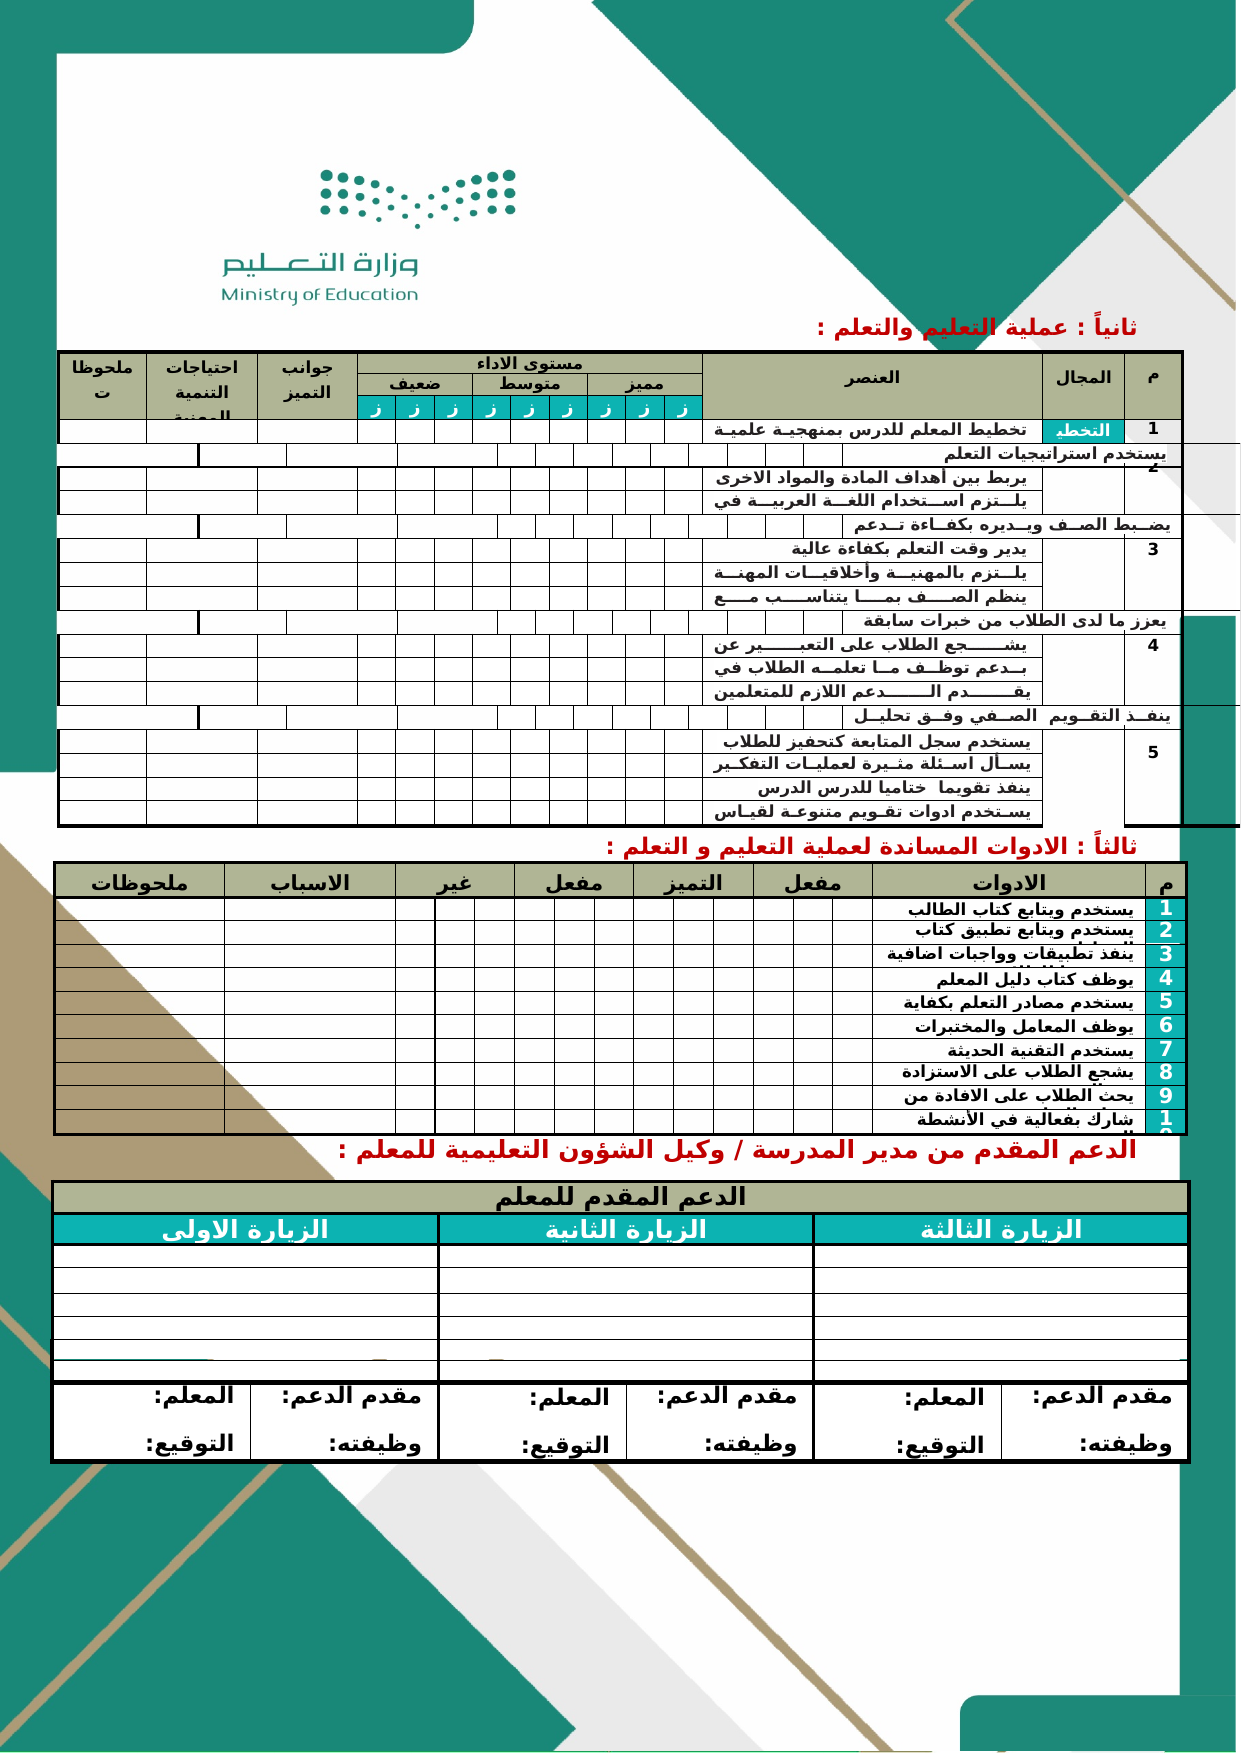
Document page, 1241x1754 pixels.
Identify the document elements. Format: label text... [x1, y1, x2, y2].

table_cell ز1 [435, 396, 472, 419]
table_cell [475, 899, 514, 920]
table_cell [436, 1110, 474, 1133]
table_cell [714, 1110, 753, 1133]
table_cell [754, 921, 793, 943]
table_cell [435, 730, 472, 753]
table_cell [60, 778, 146, 800]
table_cell [674, 921, 713, 943]
table_cell [595, 921, 633, 943]
table_cell [398, 515, 497, 538]
table_cell [511, 778, 549, 800]
table_cell ز3 [473, 396, 510, 419]
table_cell [435, 778, 472, 800]
table_cell [396, 899, 434, 920]
table_cell [588, 491, 625, 514]
table_cell [473, 491, 510, 514]
picture [1043, 539, 1124, 610]
table_cell [555, 992, 594, 1014]
table_cell التخطيط للتدريس [1043, 420, 1124, 443]
table_cell [56, 1063, 224, 1085]
table_cell [804, 444, 842, 466]
table_cell [435, 658, 472, 681]
table_cell [511, 563, 549, 586]
table_cell [588, 730, 625, 753]
table_cell 4 [1125, 635, 1181, 705]
table_cell المعلم: التوقيع: [54, 1385, 250, 1459]
table_cell [665, 587, 702, 609]
table_cell يستخدم التقنية الحديثة [873, 1039, 1145, 1062]
table_cell [396, 682, 434, 705]
table_cell [588, 682, 625, 705]
table_cell [56, 1039, 224, 1062]
table_cell [665, 563, 702, 586]
table_cell [674, 1086, 713, 1109]
table_cell [626, 635, 664, 657]
table_cell [714, 1063, 753, 1085]
table_cell [475, 921, 514, 943]
table_cell [651, 444, 688, 466]
text ثانياً : عملية التعليم والتعلم : [103, 314, 1138, 341]
picture [1184, 515, 1236, 610]
table_cell [200, 444, 286, 466]
table_cell [475, 1086, 514, 1109]
table_cell الزيارة الثانية [440, 1215, 812, 1243]
table_cell [475, 992, 514, 1014]
table_cell [54, 1246, 437, 1267]
table_cell [588, 801, 625, 824]
table_cell [56, 899, 224, 920]
table_cell [714, 992, 753, 1014]
table_cell [833, 992, 872, 1014]
table_cell [833, 1110, 872, 1133]
table_cell ز2 [626, 396, 664, 419]
table_cell [766, 444, 803, 466]
table_cell 3 [1146, 945, 1185, 967]
table_header الاسباب [225, 864, 395, 896]
table_cell ز1 [550, 396, 587, 419]
table_cell [473, 730, 510, 753]
table_cell [225, 921, 395, 943]
table_cell [595, 1063, 633, 1085]
table_cell [473, 801, 510, 824]
table_cell [634, 1063, 673, 1085]
table_cell المعلم: التوقيع: [440, 1385, 626, 1459]
table_cell [225, 968, 395, 991]
table_cell [358, 587, 395, 609]
table_cell [358, 635, 395, 657]
table_cell [665, 635, 702, 657]
table_cell [396, 658, 434, 681]
table_header الدعم المقدم للمعلم [54, 1183, 1187, 1212]
table_header العنصر [703, 354, 1042, 419]
table_header مفعل [754, 864, 872, 896]
table_cell [258, 658, 357, 681]
table_cell [815, 1340, 1187, 1359]
table_cell شارك بفعالية في الأنشطة المدرسية [873, 1110, 1145, 1133]
table_cell [674, 945, 713, 967]
table_cell يستخدم ادوات تقويم متنوعة لقياس اداء المتعلمين [703, 801, 1042, 824]
table_cell يستخدم استراتيجيات التعلم [843, 444, 1124, 466]
table_cell يستخدم ويتابع تطبيق كتاب النشاط [873, 921, 1145, 943]
table_cell [358, 539, 395, 562]
table_cell [440, 1340, 812, 1359]
table_cell [473, 468, 510, 490]
table_cell [626, 420, 664, 443]
table_cell [550, 563, 587, 586]
table_header م [1125, 354, 1181, 419]
table_cell مقدم الدعم: وظيفته: [251, 1385, 437, 1459]
table_cell [54, 1317, 437, 1339]
table_cell [396, 730, 434, 753]
table_cell [475, 1110, 514, 1133]
table_cell [258, 587, 357, 609]
table_cell [147, 587, 257, 609]
table_cell [436, 1086, 474, 1109]
table_cell [436, 1039, 474, 1062]
table_cell [728, 706, 765, 729]
table_cell [473, 635, 510, 657]
table_cell [665, 539, 702, 562]
table_cell 10 [1146, 1110, 1185, 1133]
table_cell [475, 945, 514, 967]
table_cell [833, 899, 872, 920]
text الدعم المقدم من مدير المدرسة / وكيل الشؤون التعليمية للمعلم : [103, 1136, 1138, 1165]
table_cell [754, 945, 793, 967]
picture [0, 0, 1236, 1754]
table_cell [574, 515, 612, 538]
table_cell [714, 1039, 753, 1062]
table_cell [473, 682, 510, 705]
table_cell [396, 968, 434, 991]
table_cell [536, 515, 573, 538]
table_cell [475, 1039, 514, 1062]
table_cell [358, 563, 395, 586]
table_cell [398, 444, 497, 466]
table_cell [440, 1294, 812, 1316]
table_cell [258, 778, 357, 800]
table_header غير مفعل [396, 864, 514, 896]
table_cell [358, 491, 395, 514]
picture [1184, 611, 1236, 705]
table_cell مميز [588, 374, 702, 395]
table_cell [147, 754, 257, 777]
table_cell 5 [1146, 992, 1185, 1014]
picture [1043, 635, 1124, 705]
table_cell [396, 754, 434, 777]
table_cell يدير وقت التعلم بكفاءة عالية [703, 539, 1042, 562]
table_cell [287, 515, 397, 538]
table_cell [555, 1015, 594, 1038]
table_cell [511, 420, 549, 443]
table_cell [689, 444, 727, 466]
table_cell [555, 945, 594, 967]
table_cell [436, 992, 474, 1014]
table_cell [714, 1015, 753, 1038]
table_cell [511, 730, 549, 753]
table_header الادوات [873, 864, 1145, 896]
table_cell [595, 1015, 633, 1038]
table_cell [258, 730, 357, 753]
table_cell [473, 754, 510, 777]
table_cell [833, 1015, 872, 1038]
table_cell [147, 491, 257, 514]
table_cell مقدم الدعم: وظيفته: [1002, 1385, 1187, 1459]
table_cell [225, 1063, 395, 1085]
table_cell [60, 491, 146, 514]
table_cell [435, 682, 472, 705]
table_cell [613, 515, 650, 538]
table_cell المعلم: التوقيع: [815, 1385, 1001, 1459]
table_cell [56, 1110, 224, 1133]
table_cell [498, 444, 535, 466]
table_cell [588, 587, 625, 609]
table_cell [588, 635, 625, 657]
table_cell [626, 491, 664, 514]
table_cell [794, 992, 832, 1014]
table_cell 8 [1146, 1063, 1185, 1085]
table_cell [56, 1015, 224, 1038]
table_cell 2 [1125, 468, 1181, 514]
table_cell [287, 444, 397, 466]
table_header مستوى الاداء [358, 354, 702, 373]
table_cell [258, 539, 357, 562]
table_cell [634, 1086, 673, 1109]
table_cell [574, 444, 612, 466]
picture [1043, 730, 1124, 827]
table_cell [665, 682, 702, 705]
table_cell [396, 778, 434, 800]
table_cell [60, 730, 146, 753]
table_cell [634, 1015, 673, 1038]
table_cell [766, 611, 803, 633]
table_cell [626, 658, 664, 681]
table_cell [714, 899, 753, 920]
table_cell مقدم الدعم: وظيفته: [627, 1385, 812, 1459]
table_cell ضعيف [358, 374, 472, 395]
table_cell [287, 706, 397, 729]
table_cell [754, 992, 793, 1014]
table_cell يستخدم سجل المتابعة كتحفيز للطلاب [703, 730, 1042, 753]
table_cell [258, 801, 357, 824]
table_cell [473, 563, 510, 586]
table_cell ينفذ التقويم الصفي وفق تحليل النتائج السابقة [843, 706, 1124, 729]
table_cell [258, 420, 357, 443]
table_header جوانب التميز [258, 354, 357, 419]
table_cell [536, 611, 573, 633]
table_cell [595, 968, 633, 991]
table_cell [626, 730, 664, 753]
table_cell [60, 682, 146, 705]
table_cell [358, 778, 395, 800]
table_cell 2 [1146, 921, 1185, 943]
table_cell [225, 1039, 395, 1062]
table_cell [56, 921, 224, 943]
table_cell [665, 491, 702, 514]
picture [1184, 706, 1236, 824]
table_cell [728, 611, 765, 633]
table_cell [665, 468, 702, 490]
table_cell [435, 635, 472, 657]
table_cell [714, 921, 753, 943]
table_cell الزيارة الثالثة [815, 1215, 1187, 1243]
table_cell [550, 420, 587, 443]
table_cell [766, 515, 803, 538]
table_cell [815, 1361, 1187, 1380]
table_cell [511, 754, 549, 777]
table_cell [766, 706, 803, 729]
table_cell [396, 801, 434, 824]
table_cell [674, 1063, 713, 1085]
table_cell [550, 635, 587, 657]
table_cell [511, 658, 549, 681]
table_cell [515, 1063, 554, 1085]
table_cell [794, 945, 832, 967]
table_cell 1 [1125, 420, 1181, 443]
table_cell [436, 968, 474, 991]
table_cell [588, 658, 625, 681]
table_cell [515, 992, 554, 1014]
table_cell [833, 1039, 872, 1062]
table_cell [436, 945, 474, 967]
table_cell [574, 706, 612, 729]
table_cell [794, 921, 832, 943]
table_cell [358, 658, 395, 681]
table_cell [511, 587, 549, 609]
table_cell [550, 801, 587, 824]
table_cell [515, 1015, 554, 1038]
table_cell [398, 706, 497, 729]
table_cell [54, 1294, 437, 1316]
table_cell [398, 611, 497, 633]
table_cell ينفذ تطبيقات وواجبات اضافية ويصححها للطلاب [873, 945, 1145, 967]
table_cell [550, 778, 587, 800]
table_cell [396, 921, 434, 943]
table_cell [511, 635, 549, 657]
table_cell [60, 539, 146, 562]
table_cell [358, 801, 395, 824]
table_cell بدعم توظف ما تعلمه الطلاب في الدرس في حياتهم [703, 658, 1042, 681]
table_cell [794, 1110, 832, 1133]
table_cell [515, 968, 554, 991]
table_cell متوسط [473, 374, 587, 395]
table_cell [60, 801, 146, 824]
table_cell [588, 468, 625, 490]
text ثالثاً : الادوات المساندة لعملية التعليم و التعلم : [103, 827, 1138, 861]
table_cell [794, 1039, 832, 1062]
table_cell [396, 1110, 434, 1133]
table_cell [475, 1063, 514, 1085]
table_cell [396, 945, 434, 967]
table_cell [815, 1246, 1187, 1267]
table_cell يستخدم مصادر التعلم بكفاية [873, 992, 1145, 1014]
table_cell [613, 444, 650, 466]
table_cell [674, 1015, 713, 1038]
table_cell [435, 587, 472, 609]
table_cell [588, 754, 625, 777]
table_cell [396, 587, 434, 609]
table_cell [225, 1110, 395, 1133]
table_cell [396, 1063, 434, 1085]
table_cell [588, 539, 625, 562]
table_cell [396, 491, 434, 514]
table_cell [515, 1086, 554, 1109]
table_cell [794, 1086, 832, 1109]
table_cell [440, 1361, 812, 1380]
table_cell [550, 539, 587, 562]
table_cell [56, 1086, 224, 1109]
table_cell [804, 706, 842, 729]
table_cell [200, 611, 286, 633]
table_cell [515, 1039, 554, 1062]
table_header ملحوظات [56, 864, 224, 896]
table_cell تخطيط المعلم للدرس بمنهجية علمية واضحة [703, 420, 1042, 443]
table_cell [147, 658, 257, 681]
table_cell [147, 801, 257, 824]
table_cell يسأل اسئلة مثيرة لعمليات التفكير العليا. [703, 754, 1042, 777]
table_cell [436, 1015, 474, 1038]
table_cell [225, 1086, 395, 1109]
table_cell [674, 1110, 713, 1133]
table_cell [754, 899, 793, 920]
table_cell يلتزم بالمهنية وأخلاقيات المهنة وقيمها [703, 563, 1042, 586]
table_cell [498, 515, 535, 538]
table_cell [674, 899, 713, 920]
table_cell [728, 444, 765, 466]
table_cell [147, 563, 257, 586]
table_cell [60, 635, 146, 657]
table_cell [60, 658, 146, 681]
table_cell [258, 682, 357, 705]
table_header مفعل إلى حد ما [515, 864, 633, 896]
table_cell [714, 1086, 753, 1109]
table_cell يشجع الطلاب على التعبير عن حاجاتهم وآرائهم [703, 635, 1042, 657]
table_cell [626, 587, 664, 609]
table_cell يوظف كتاب دليل المعلم [873, 968, 1145, 991]
table_cell [475, 968, 514, 991]
table_cell 4 [1146, 968, 1185, 991]
table_cell [54, 1340, 437, 1359]
table_cell [147, 468, 257, 490]
table_cell [54, 1361, 437, 1380]
table_cell [634, 992, 673, 1014]
table_cell [435, 420, 472, 443]
table_cell [54, 1268, 437, 1293]
table_cell [555, 899, 594, 920]
table_cell [674, 1039, 713, 1062]
table_cell [714, 968, 753, 991]
table_cell [358, 730, 395, 753]
table_header م [1146, 864, 1185, 896]
table_cell يقدم الدعم اللازم للمتعلمين والمتأخرين دراسيا. [703, 682, 1042, 705]
table_cell [200, 706, 286, 729]
table_cell [396, 539, 434, 562]
table_cell [440, 1317, 812, 1339]
table_cell 5 [1125, 730, 1181, 824]
table_cell [358, 420, 395, 443]
table_cell [473, 420, 510, 443]
table_cell ز2 [396, 396, 434, 419]
table_cell [435, 801, 472, 824]
table_cell [626, 778, 664, 800]
table_cell [440, 1246, 812, 1267]
table_cell [689, 515, 727, 538]
table_cell [665, 778, 702, 800]
table_cell [634, 968, 673, 991]
table_cell [754, 1039, 793, 1062]
table_cell [60, 420, 146, 443]
table_cell [626, 539, 664, 562]
table_cell [56, 945, 224, 967]
table_cell [550, 754, 587, 777]
table_cell [225, 899, 395, 920]
table_cell [396, 992, 434, 1014]
table_cell [550, 682, 587, 705]
table_cell [651, 515, 688, 538]
table_cell [258, 635, 357, 657]
table_cell [651, 611, 688, 633]
table_cell [498, 706, 535, 729]
table_cell [56, 992, 224, 1014]
table_cell [550, 587, 587, 609]
table_cell [613, 611, 650, 633]
table_cell [833, 1063, 872, 1085]
table_cell [511, 801, 549, 824]
table_cell [396, 1015, 434, 1038]
table_cell [634, 945, 673, 967]
table_cell [436, 1063, 474, 1085]
table_cell [147, 635, 257, 657]
table_cell [665, 420, 702, 443]
table_cell [358, 754, 395, 777]
table_cell ز2 [511, 396, 549, 419]
table_cell [555, 1110, 594, 1133]
table_cell [435, 539, 472, 562]
table_cell 1 [1146, 899, 1185, 920]
table_cell [550, 730, 587, 753]
table_cell [225, 945, 395, 967]
table_cell [515, 899, 554, 920]
table_cell [56, 968, 224, 991]
table_cell [511, 682, 549, 705]
table_cell [473, 539, 510, 562]
table_cell 3 [1125, 539, 1181, 609]
table_cell [555, 968, 594, 991]
table_cell [815, 1294, 1187, 1316]
table_cell [147, 730, 257, 753]
table_cell يضبط الصف ويديره بكفاءة تدعم تحقيق الاهداف التعليمية [843, 515, 1124, 538]
table_cell يربط بين أهداف المادة والمواد الاخرى [703, 468, 1042, 490]
table_cell [473, 778, 510, 800]
table_cell [435, 754, 472, 777]
table_cell يحث الطلاب على الافادة من مصادر التعلم [873, 1086, 1145, 1109]
table_cell [665, 754, 702, 777]
table_cell [626, 563, 664, 586]
table_cell 7 [1146, 1039, 1185, 1062]
table_cell [435, 563, 472, 586]
table_cell [396, 635, 434, 657]
table_cell [536, 706, 573, 729]
table_cell [595, 1039, 633, 1062]
table_cell [60, 468, 146, 490]
table_cell [714, 945, 753, 967]
table_cell 9 [1146, 1086, 1185, 1109]
table_cell [815, 1268, 1187, 1293]
table_cell [588, 420, 625, 443]
table_cell ز3 [588, 396, 625, 419]
table_cell [60, 587, 146, 609]
table_cell يشجع الطلاب على الاستزادة من المعرفة [873, 1063, 1145, 1085]
table_cell [634, 899, 673, 920]
table_cell [595, 1086, 633, 1109]
table_cell [536, 444, 573, 466]
table_cell [794, 968, 832, 991]
table_cell [555, 1086, 594, 1109]
table_cell [225, 1015, 395, 1038]
table_cell [651, 706, 688, 729]
table_cell [588, 563, 625, 586]
table_cell [634, 1039, 673, 1062]
table_cell [555, 1063, 594, 1085]
table_cell [475, 1015, 514, 1038]
table_header التميز [634, 864, 753, 896]
table_cell [689, 706, 727, 729]
table_cell [287, 611, 397, 633]
table_cell [804, 515, 842, 538]
table_cell [436, 921, 474, 943]
table_cell [550, 658, 587, 681]
table_cell [550, 468, 587, 490]
table_cell [60, 563, 146, 586]
table_cell الزيارة الاولى [54, 1215, 437, 1243]
table_cell ينظم الصف بما يتناسب مع الاستراتيجيات المستخدمة [703, 587, 1042, 609]
table_cell [754, 1086, 793, 1109]
table_cell يعزز ما لدى الطلاب من خبرات سابقة [843, 611, 1124, 633]
table_header ملحوظات [60, 354, 146, 419]
table_cell [258, 468, 357, 490]
table_cell [754, 1110, 793, 1133]
table_cell [200, 515, 286, 538]
table_cell [595, 992, 633, 1014]
table_cell [396, 468, 434, 490]
table_cell [665, 658, 702, 681]
table_cell 6 [1146, 1015, 1185, 1038]
table_cell [665, 801, 702, 824]
table_cell [147, 539, 257, 562]
table_cell [794, 1015, 832, 1038]
table_cell [473, 587, 510, 609]
picture [1043, 468, 1124, 514]
table_header احتياجات التنمية المهنية [147, 354, 257, 419]
table_cell [634, 1110, 673, 1133]
table_cell [794, 1063, 832, 1085]
table_cell ينفذ تقويما ختاميا للدرس الدرس [703, 778, 1042, 800]
table_cell [665, 730, 702, 753]
table_cell [674, 968, 713, 991]
table_cell [511, 539, 549, 562]
table_cell [396, 563, 434, 586]
table_cell [515, 921, 554, 943]
table_cell [396, 420, 434, 443]
table_cell [60, 754, 146, 777]
table_cell [147, 778, 257, 800]
table_cell [258, 563, 357, 586]
table_cell [728, 515, 765, 538]
table_cell [833, 945, 872, 967]
table_cell ز3 [358, 396, 395, 419]
table_cell [574, 611, 612, 633]
table_cell [815, 1317, 1187, 1339]
table_cell [396, 1039, 434, 1062]
table_cell [511, 491, 549, 514]
table_cell [435, 468, 472, 490]
table_cell [358, 682, 395, 705]
table_cell ز1 [665, 396, 702, 419]
table_cell يوظف المعامل والمختبرات [873, 1015, 1145, 1038]
table_cell [435, 491, 472, 514]
table_cell [515, 1110, 554, 1133]
picture [1184, 444, 1236, 514]
table_cell [555, 1039, 594, 1062]
table_cell [498, 611, 535, 633]
table_cell [595, 1110, 633, 1133]
table_cell [588, 778, 625, 800]
table_cell [595, 899, 633, 920]
table_cell [473, 658, 510, 681]
table_cell [626, 468, 664, 490]
table_cell [511, 468, 549, 490]
table_cell [754, 1015, 793, 1038]
table_cell [147, 420, 257, 443]
table_cell [515, 945, 554, 967]
table_cell [689, 611, 727, 633]
table_cell [794, 899, 832, 920]
table_cell [674, 992, 713, 1014]
table_cell [613, 706, 650, 729]
table_cell [555, 921, 594, 943]
table_header المجال [1043, 354, 1124, 419]
table_cell [754, 968, 793, 991]
table_cell [258, 754, 357, 777]
table_cell [754, 1063, 793, 1085]
table_cell [626, 754, 664, 777]
table_cell [833, 968, 872, 991]
table_cell [258, 491, 357, 514]
table_cell [833, 1086, 872, 1109]
table_cell [225, 992, 395, 1014]
table_cell [833, 921, 872, 943]
table_cell يلتزم استخدام اللغة العربية في التحدث مع الطلاب [703, 491, 1042, 514]
table_cell [626, 801, 664, 824]
table_cell [634, 921, 673, 943]
table_cell [436, 899, 474, 920]
table_cell [550, 491, 587, 514]
table_cell يستخدم ويتابع كتاب الطالب [873, 899, 1145, 920]
table_cell [804, 611, 842, 633]
table_cell [626, 682, 664, 705]
table_cell [358, 468, 395, 490]
table_cell [440, 1268, 812, 1293]
table_cell [147, 682, 257, 705]
table_cell [396, 1086, 434, 1109]
table_cell [595, 945, 633, 967]
